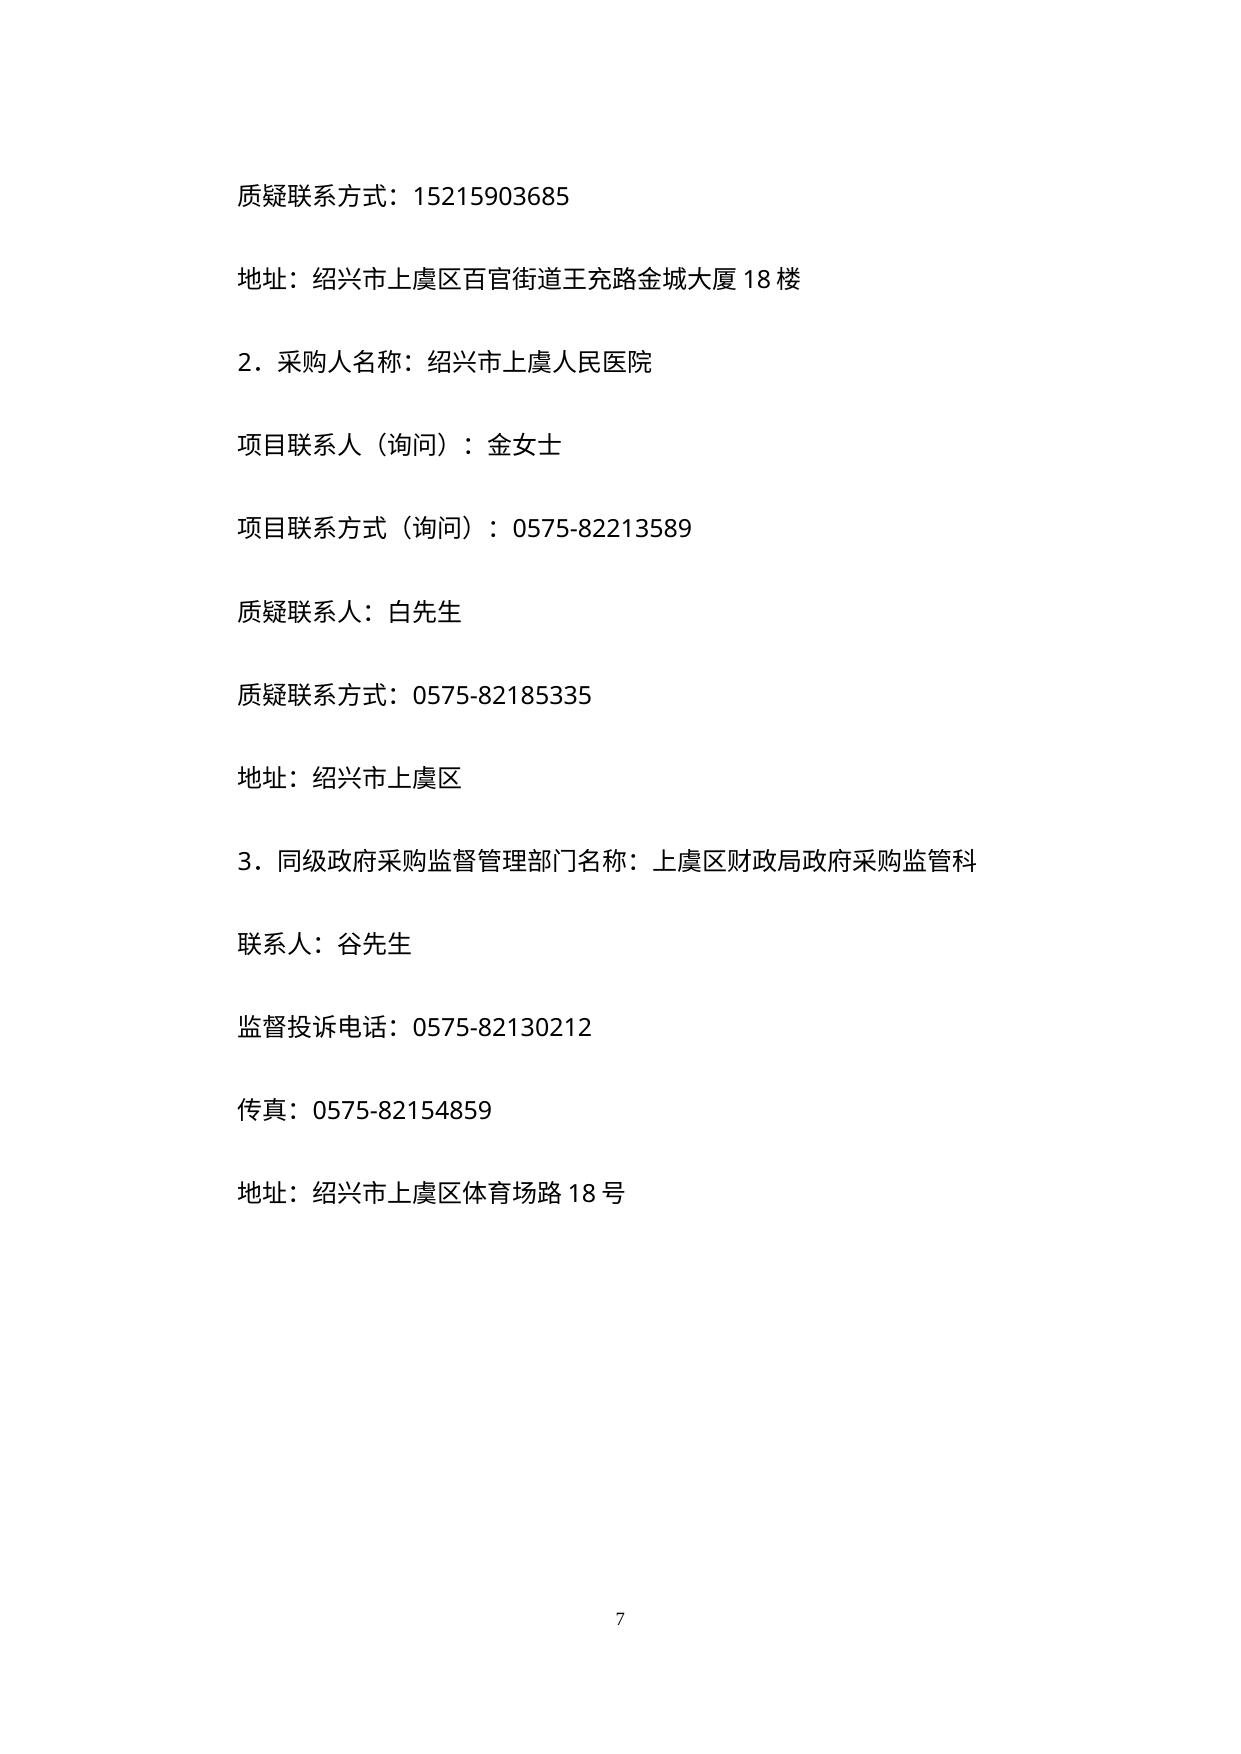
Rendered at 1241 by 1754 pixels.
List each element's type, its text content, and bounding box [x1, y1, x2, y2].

text 地址：绍兴市上虞区体育场路18号 [187, 1159, 1053, 1224]
text 传真：0575-82154859 [187, 1076, 1053, 1141]
text 质疑联系方式：15215903685 [187, 162, 1053, 227]
text 项目联系人（询问）：金女士 [187, 411, 1053, 476]
text 2．采购人名称：绍兴市上虞人民医院 [187, 328, 1053, 393]
text 联系人：谷先生 [187, 910, 1053, 975]
text 3．同级政府采购监督管理部门名称：上虞区财政局政府采购监管科 [187, 827, 1053, 892]
text 质疑联系方式：0575-82185335 [187, 661, 1053, 726]
text 监督投诉电话：0575-82130212 [187, 993, 1053, 1058]
text 项目联系方式（询问）：0575-82213589 [187, 494, 1053, 559]
text 地址：绍兴市上虞区百官街道王充路金城大厦18楼 [187, 245, 1053, 310]
text 质疑联系人：白先生 [187, 578, 1053, 643]
text 地址：绍兴市上虞区 [187, 744, 1053, 809]
